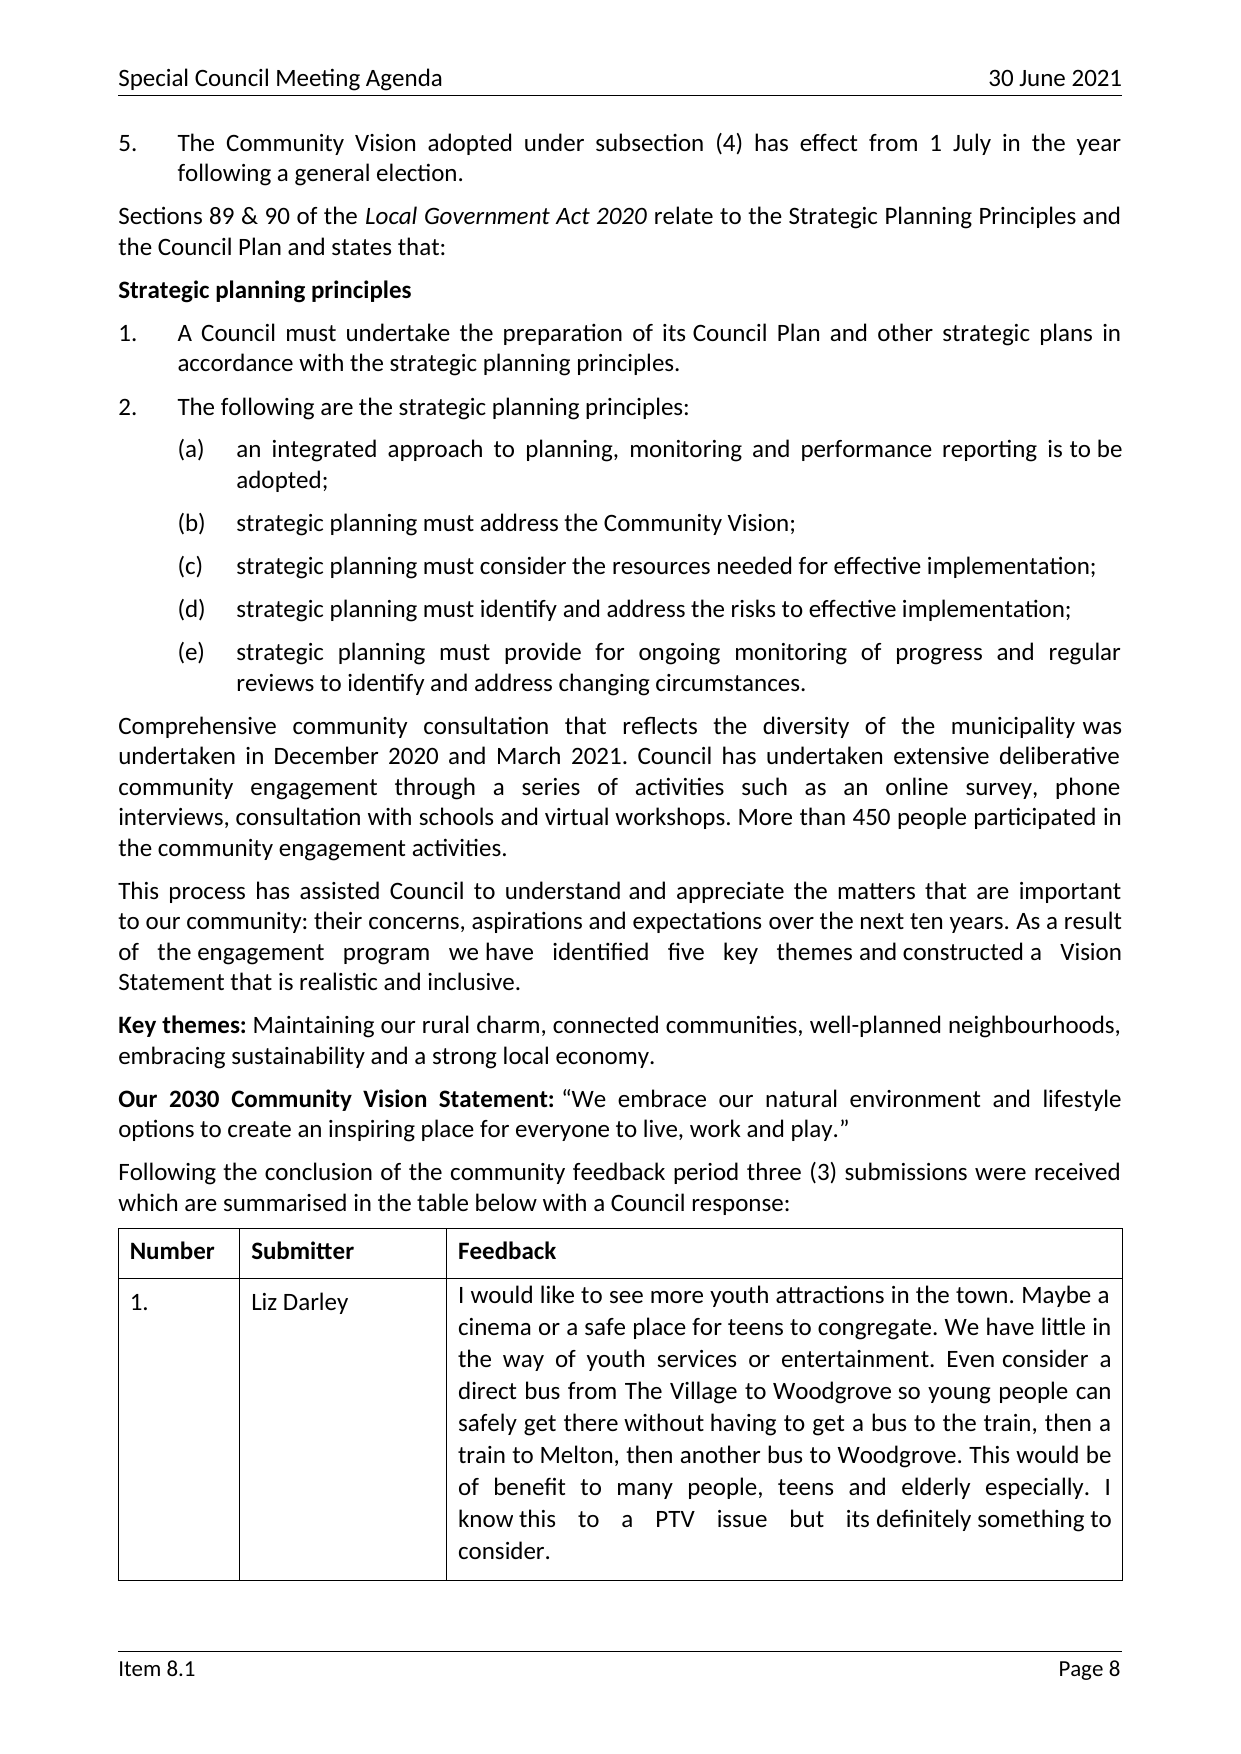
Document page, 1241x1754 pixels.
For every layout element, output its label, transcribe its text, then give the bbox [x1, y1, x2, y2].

list Following the conclusion of the community feedback period three (3) submissions were received which are summarised in the table below with a Council response: [118, 1157, 1122, 1218]
list 5. The Community Vision adopted under subsection (4) has effect from 1 July in the year following a general election. [118, 127, 1122, 188]
table_header Feedback [447, 1229, 1122, 1278]
table_cell 1. [119, 1279, 239, 1579]
table_header Number [119, 1229, 239, 1278]
text This process has assisted Council to understand and appreciate the matters that are important to our community: their concerns, aspirations and expectations over the next ten years. As a result of the engagement program we have identified five key themes and constructed a Vision Statement that is realistic and inclusive. [118, 875, 1122, 997]
list (e) strategic planning must provide for ongoing monitoring of progress and regular reviews to identify and address changing circumstances. [177, 636, 1122, 697]
list (a) an integrated approach to planning, monitoring and performance reporting is to be adopted; [177, 434, 1122, 495]
text Sections 89 & 90 of the Local Government Act 2020 relate to the Strategic Planning Principles and the Council Plan and states that: [118, 201, 1122, 262]
list (b) strategic planning must address the Community Vision; [177, 507, 1122, 538]
text Key themes: Maintaining our rural charm, connected communities, well-planned neighbourhoods, embracing sustainability and a strong local economy. [118, 1009, 1122, 1071]
list (c) strategic planning must consider the resources needed for effective implementation; [177, 550, 1122, 581]
table_cell Liz Darley [240, 1279, 446, 1579]
list (d) strategic planning must identify and address the risks to effective implementation; [177, 593, 1122, 624]
table_header Submitter [240, 1229, 446, 1278]
table_cell I would like to see more youth attractions in the town. Maybe a cinema or a safe place for teens to congregate. We have little in the way of youth services or entertainment. Even consider a direct bus from The Village to Woodgrove so young people can safely get there without having to get a bus to the train, then a train to Melton, then another bus to Woodgrove. This would be of benefit to many people, teens and elderly especially. I know this to a PTV issue but its definitely something to consider. [447, 1279, 1122, 1579]
text Our 2030 Community Vision Statement: “We embrace our natural environment and lifestyle options to create an inspiring place for everyone to live, work and play.” [118, 1083, 1122, 1144]
list 1. A Council must undertake the preparation of its Council Plan and other strategic plans in accordance with the strategic planning principles. [118, 317, 1122, 378]
list 2. The following are the strategic planning principles: [118, 391, 1122, 421]
text Strategic planning principles [118, 274, 1122, 304]
text Comprehensive community consultation that reflects the diversity of the municipality was undertaken in December 2020 and March 2021. Council has undertaken extensive deliberative community engagement through a series of activities such as an online survey, phone interviews, consultation with schools and virtual workshops. More than 450 people participated in the community engagement activities. [118, 710, 1122, 862]
